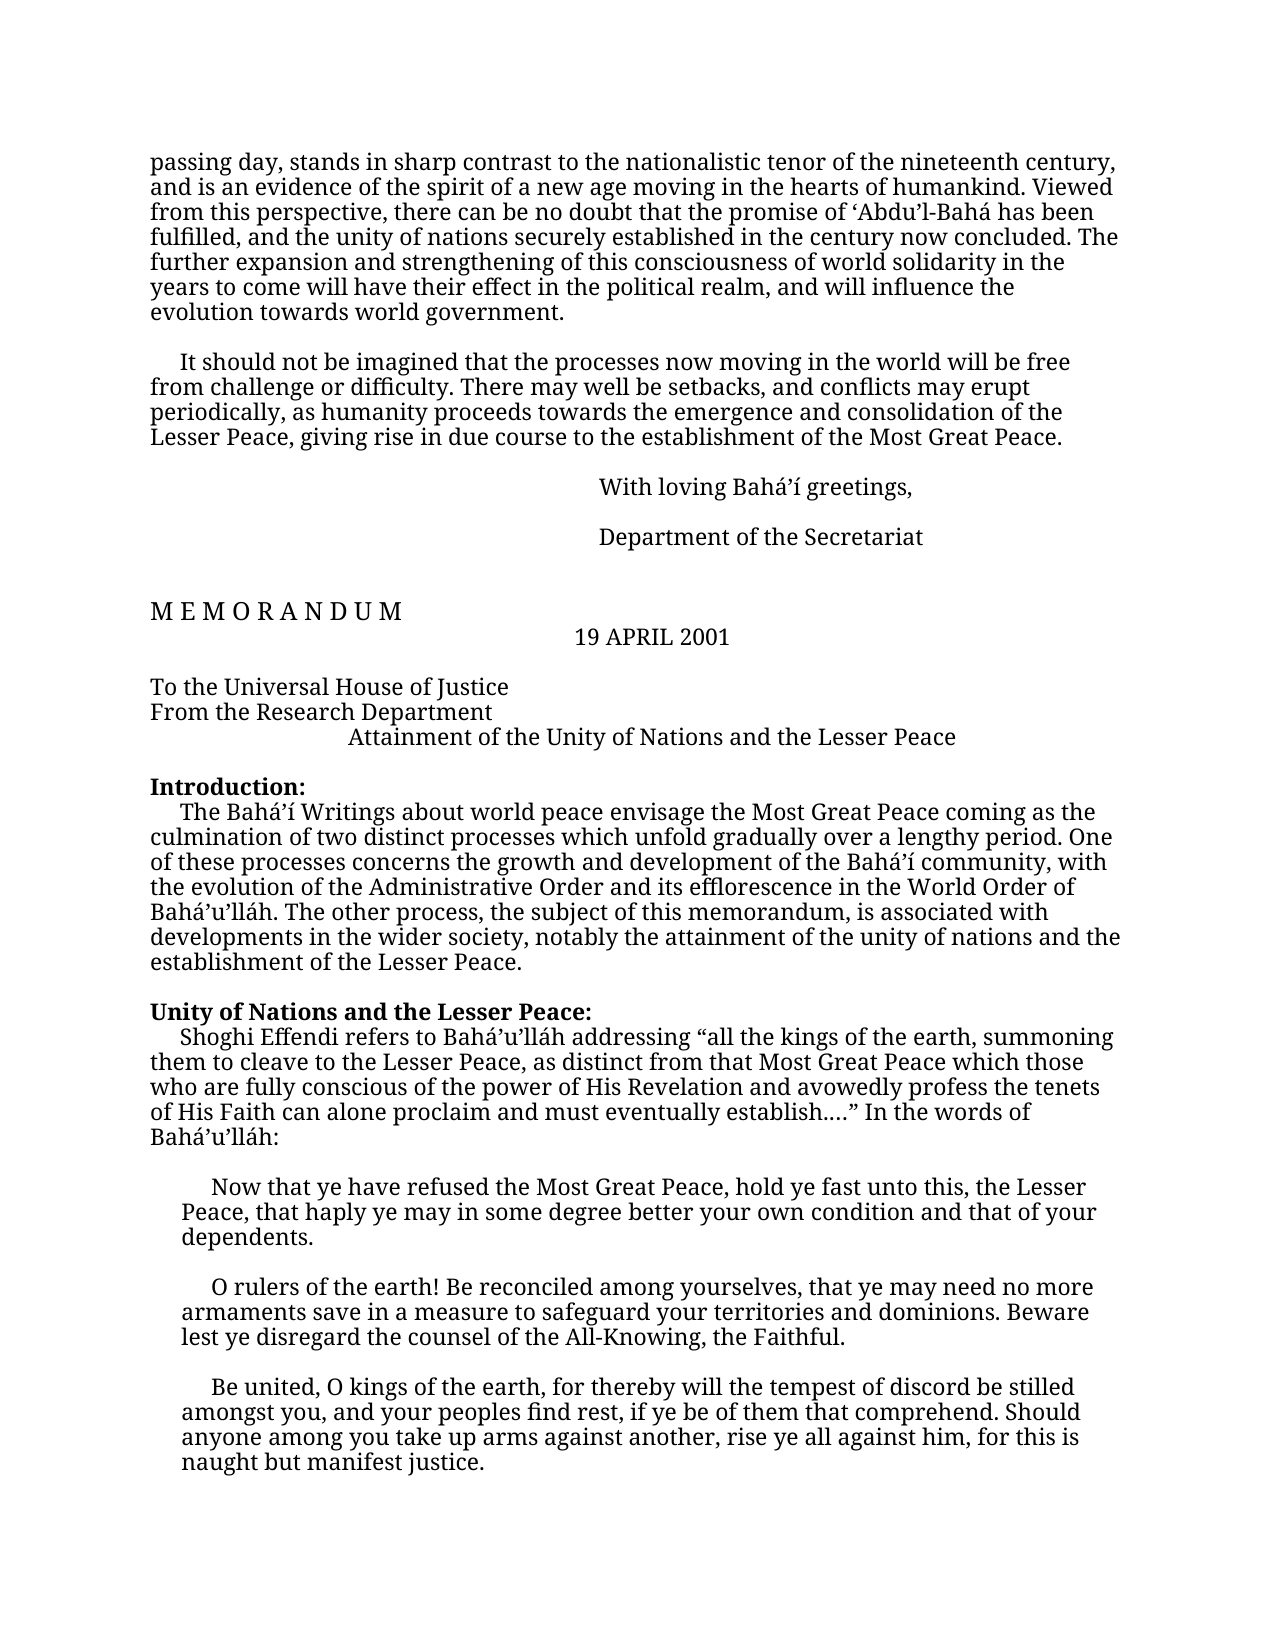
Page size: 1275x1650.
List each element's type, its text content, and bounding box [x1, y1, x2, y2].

text From the Research Department [150, 700, 1125, 725]
text The Bahá’í Writings about world peace envisage the Most Great Peace coming as the culmination of two distinct processes which unfold gradually over a lengthy period. One of these processes concerns the growth and development of the Bahá’í community, with the evolution of the Administrative Order and its efflorescence in the World Order of Bahá’u’lláh. The other process, the subject of this memorandum, is associated with developments in the wider society, notably the attainment of the unity of nations and the establishment of the Lesser Peace. [150, 800, 1125, 975]
text Now that ye have refused the Most Great Peace, hold ye fast unto this, the Lesser Peace, that haply ye may in some degree better your own condition and that of your dependents. [181, 1175, 1125, 1250]
text With loving Bahá’í greetings, [598, 475, 1125, 500]
text 19 APRIL 2001 [150, 625, 1125, 650]
text It should not be imagined that the processes now moving in the world will be free from challenge or difficulty. There may well be setbacks, and conflicts may erupt periodically, as humanity proceeds towards the emergence and consolidation of the Lesser Peace, giving rise in due course to the establishment of the Most Great Peace. [150, 350, 1125, 450]
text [150, 150, 1125, 325]
text Department of the Secretariat [598, 525, 1125, 550]
text O rulers of the earth! Be reconciled among yourselves, that ye may need no more armaments save in a measure to safeguard your territories and dominions. Beware lest ye disregard the counsel of the All-Knowing, the Faithful. [181, 1275, 1125, 1350]
text To the Universal House of Justice [150, 675, 1125, 700]
text Attainment of the Unity of Nations and the Lesser Peace [150, 725, 1125, 750]
text Be united, O kings of the earth, for thereby will the tempest of discord be stilled amongst you, and your peoples find rest, if ye be of them that comprehend. Should anyone among you take up arms against another, rise ye all against him, for this is naught but manifest justice. [181, 1375, 1125, 1475]
text Shoghi Effendi refers to Bahá’u’lláh addressing “all the kings of the earth, summoning them to cleave to the Lesser Peace, as distinct from that Most Great Peace which those who are fully conscious of the power of His Revelation and avowedly profess the tenets of His Faith can alone proclaim and must eventually establish.…” In the words of Bahá’u’lláh: [150, 1025, 1125, 1150]
